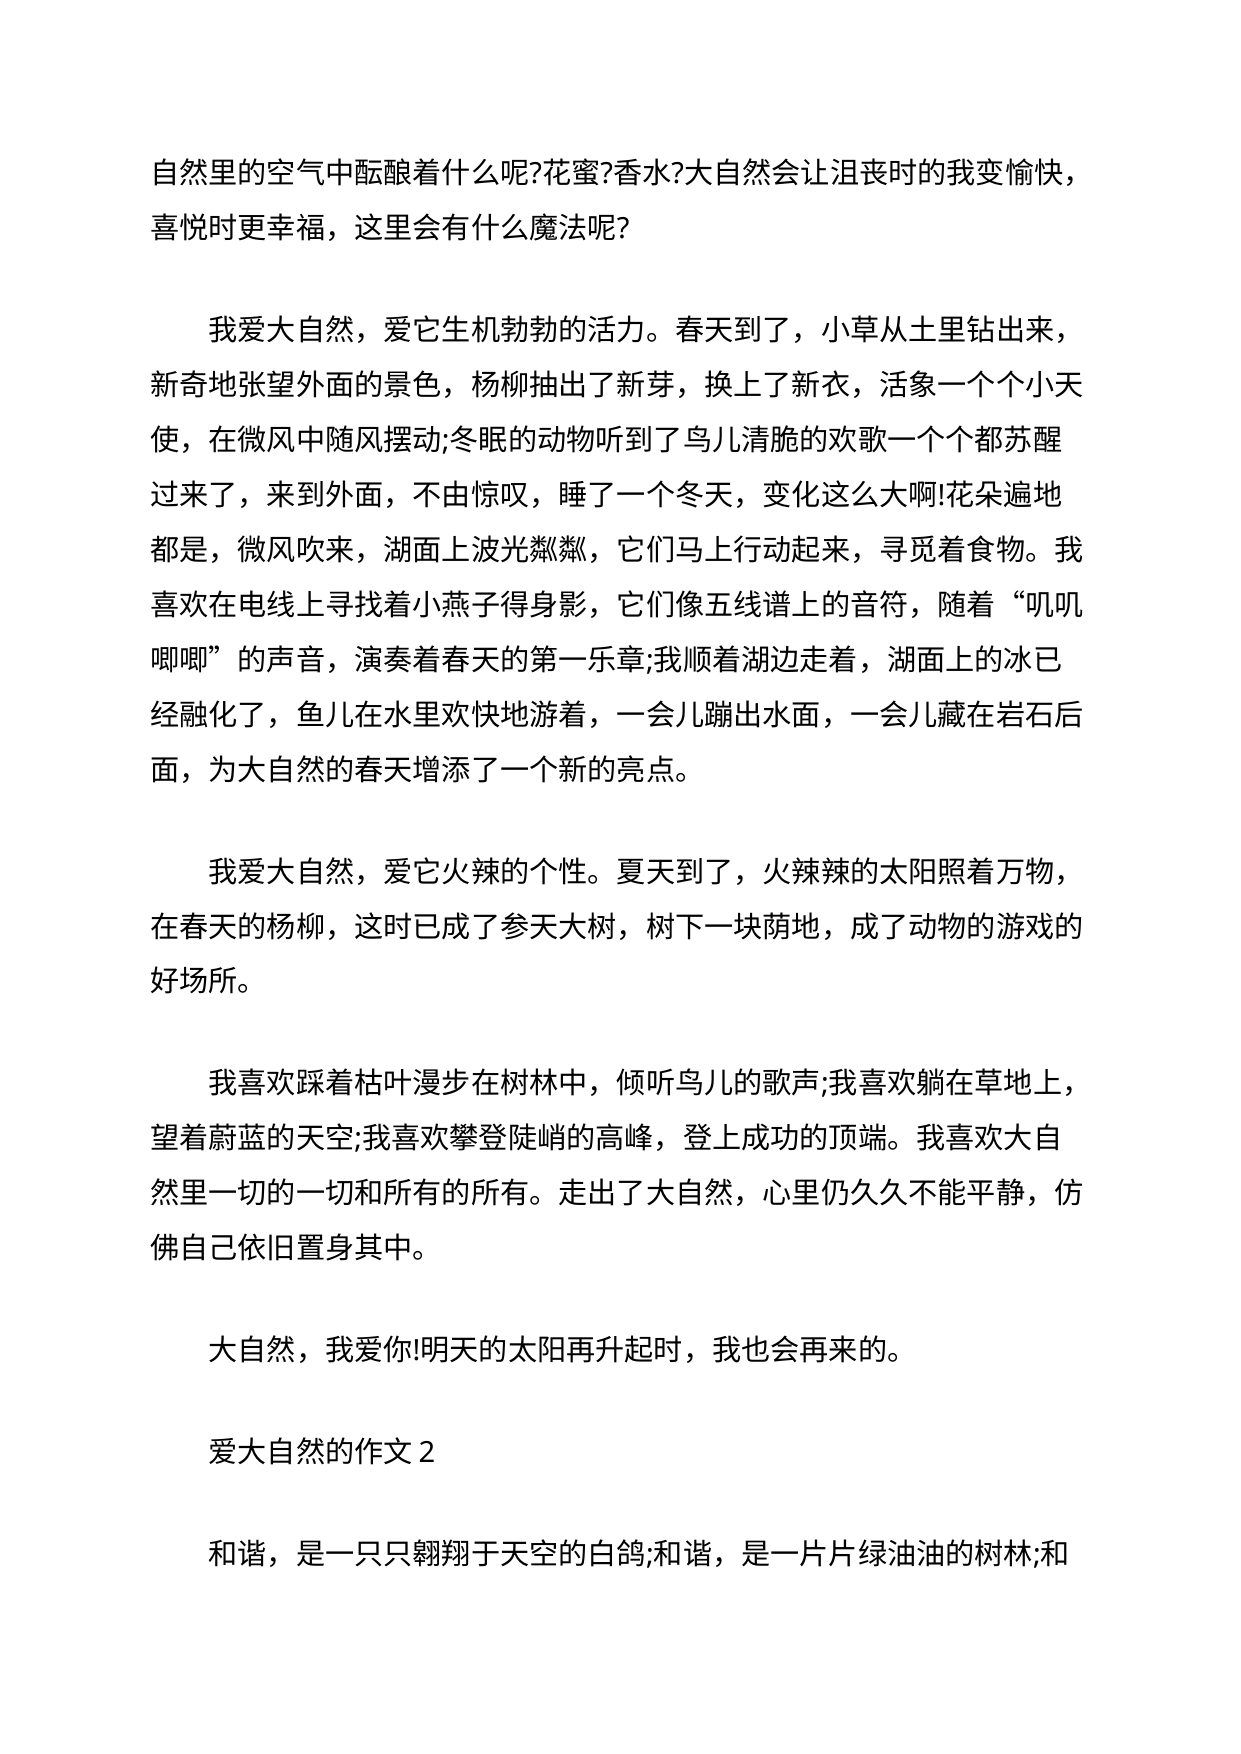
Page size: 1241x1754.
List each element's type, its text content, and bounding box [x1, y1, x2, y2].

text 我爱大自然，爱它生机勃勃的活力。春天到了，小草从土里钻出来，新奇地张望外面的景色，杨柳抽出了新芽，换上了新衣，活象一个个小天使，在微风中随风摆动;冬眠的动物听到了鸟儿清脆的欢歌一个个都苏醒过来了，来到外面，不由惊叹，睡了一个冬天，变化这么大啊!花朵遍地都是，微风吹来，湖面上波光粼粼，它们马上行动起来，寻觅着食物。我喜欢在电线上寻找着小燕子得身影，它们像五线谱上的音符，随着“叽叽唧唧”的声音，演奏着春天的第一乐章;我顺着湖边走着，湖面上的冰已经融化了，鱼儿在水里欢快地游着，一会儿蹦出水面，一会儿藏在岩石后面，为大自然的春天增添了一个新的亮点。 [150, 307, 1090, 789]
text 爱大自然的作文2 [150, 1428, 1090, 1471]
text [150, 1530, 1090, 1573]
text 我爱大自然，爱它火辣的个性。夏天到了，火辣辣的太阳照着万物，在春天的杨柳，这时已成了参天大树，树下一块荫地，成了动物的游戏的好场所。 [150, 848, 1090, 1000]
text 大自然，我爱你!明天的太阳再升起时，我也会再来的。 [150, 1326, 1090, 1369]
text 我喜欢踩着枯叶漫步在树林中，倾听鸟儿的歌声;我喜欢躺在草地上，望着蔚蓝的天空;我喜欢攀登陡峭的高峰，登上成功的顶端。我喜欢大自然里一切的一切和所有的所有。走出了大自然，心里仍久久不能平静，仿佛自己依旧置身其中。 [150, 1060, 1090, 1267]
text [150, 150, 1090, 247]
